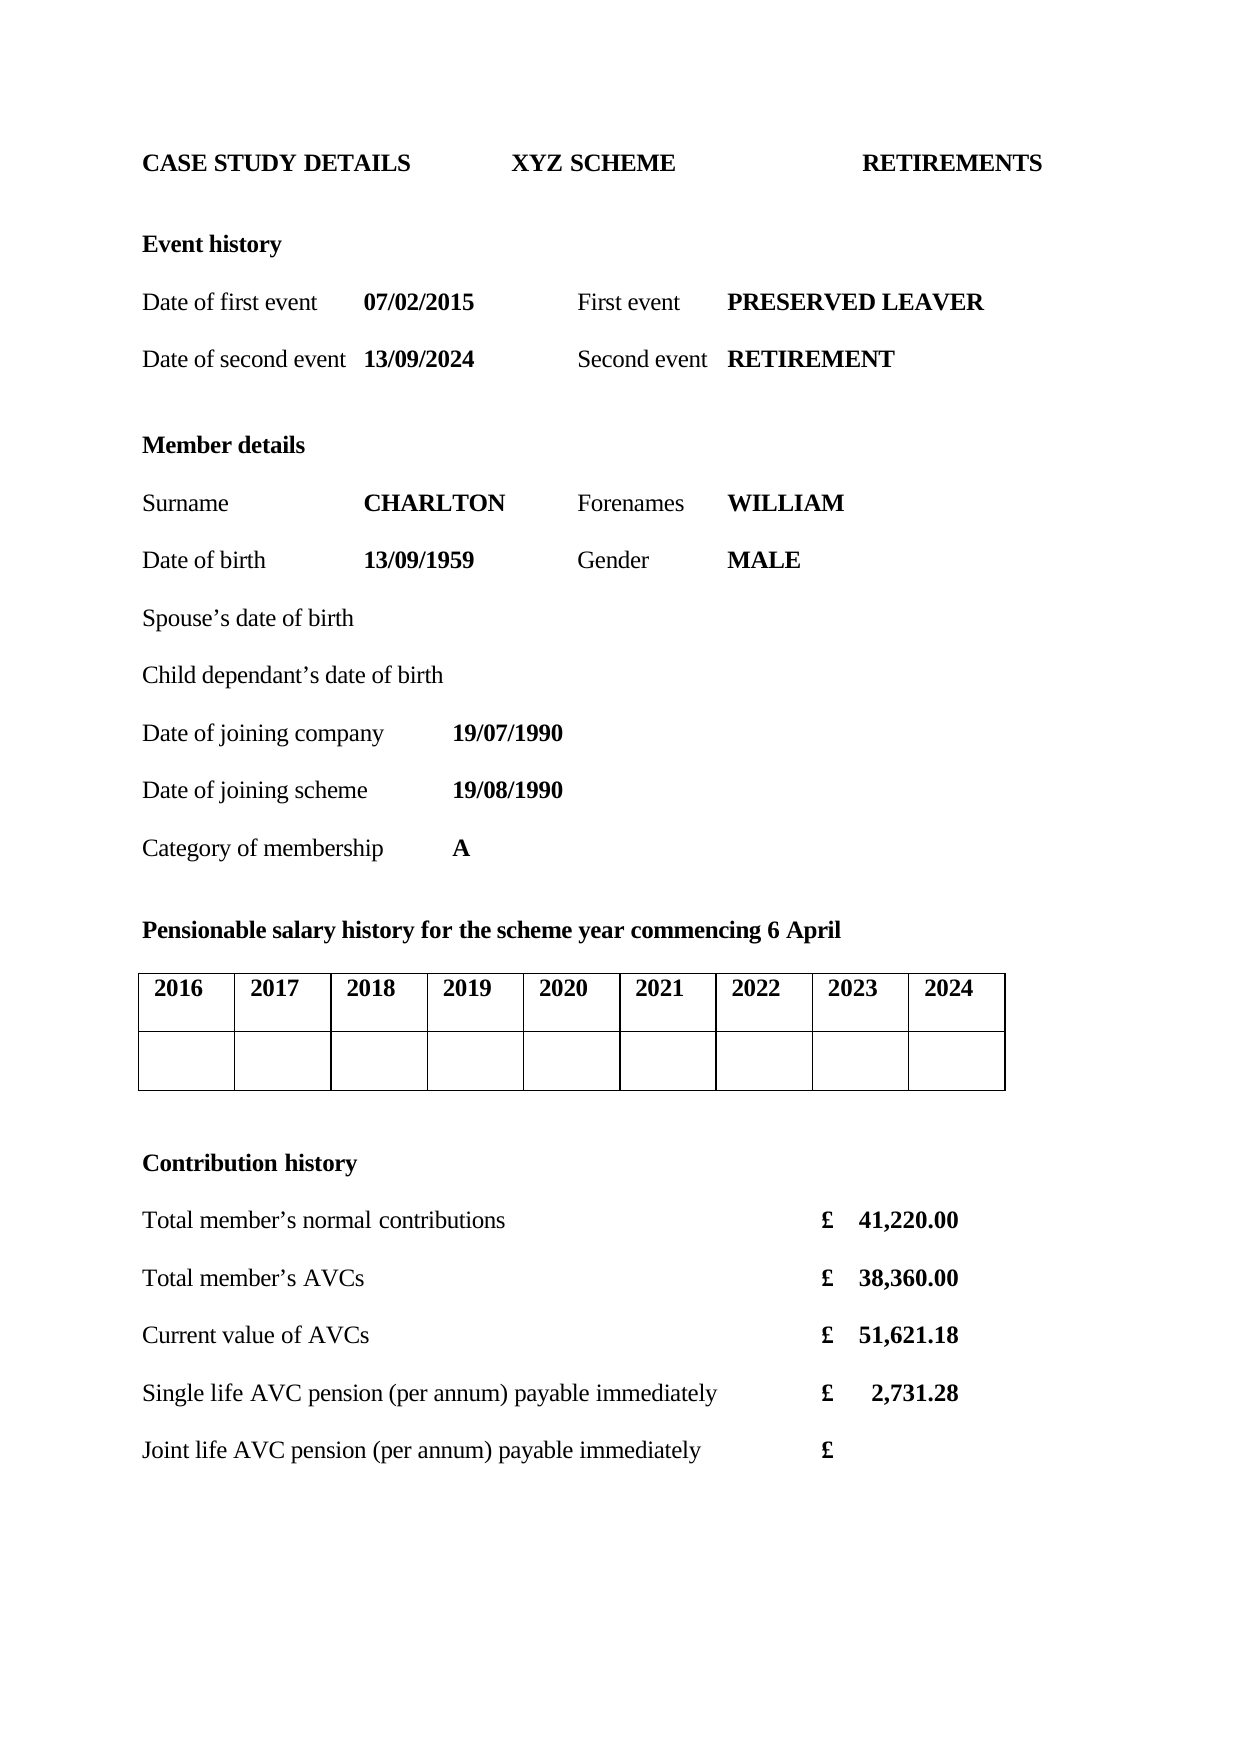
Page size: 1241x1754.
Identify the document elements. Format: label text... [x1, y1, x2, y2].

text Current value of AVCs £ 51,621.18 [142, 1321, 1113, 1349]
text Pensionable salary history for the scheme year commencing 6 April [142, 915, 1113, 944]
text Date of second event 13/09/2024 Second event RETIREMENT [142, 344, 1113, 373]
text Category of membership A [142, 833, 1113, 862]
table_header 2024 [909, 974, 1004, 1031]
table_header 2019 [428, 974, 523, 1031]
text Date of joining company 19/07/1990 [142, 718, 1113, 747]
text Child dependant’s date of birth [142, 661, 1113, 689]
table_cell [524, 1032, 619, 1090]
table_cell [428, 1032, 523, 1090]
text Contribution history [142, 1148, 1113, 1177]
table_cell [139, 1032, 234, 1090]
text Spouse’s date of birth [142, 603, 1113, 632]
text Event history [142, 229, 1113, 258]
table_header 2022 [717, 974, 812, 1031]
table_cell [813, 1032, 908, 1090]
text Date of birth 13/09/1959 Gender MALE [142, 546, 1113, 574]
text Date of first event 07/02/2015 First event PRESERVED LEAVER [142, 287, 1113, 316]
text Total member’s normal contributions £ 41,220.00 [142, 1205, 1113, 1234]
table_cell [909, 1032, 1004, 1090]
table_header 2021 [621, 974, 715, 1031]
text Joint life AVC pension (per annum) payable immediately £ [142, 1436, 1113, 1464]
table_header 2023 [813, 974, 908, 1031]
text Single life AVC pension (per annum) payable immediately £ 2,731.28 [142, 1378, 1113, 1407]
text CASE STUDY DETAILS XYZ SCHEME RETIREMENTS [142, 148, 1113, 177]
table_header 2016 [139, 974, 234, 1031]
table_cell [717, 1032, 812, 1090]
table_cell [235, 1032, 330, 1090]
table_header 2017 [235, 974, 330, 1031]
table_cell [332, 1032, 427, 1090]
text Surname CHARLTON Forenames WILLIAM [142, 488, 1113, 517]
table_cell [621, 1032, 715, 1090]
table_header 2018 [332, 974, 427, 1031]
text Total member’s AVCs £ 38,360.00 [142, 1263, 1113, 1292]
table_header 2020 [524, 974, 619, 1031]
text Date of joining scheme 19/08/1990 [142, 776, 1113, 804]
text Member details [142, 431, 1113, 459]
